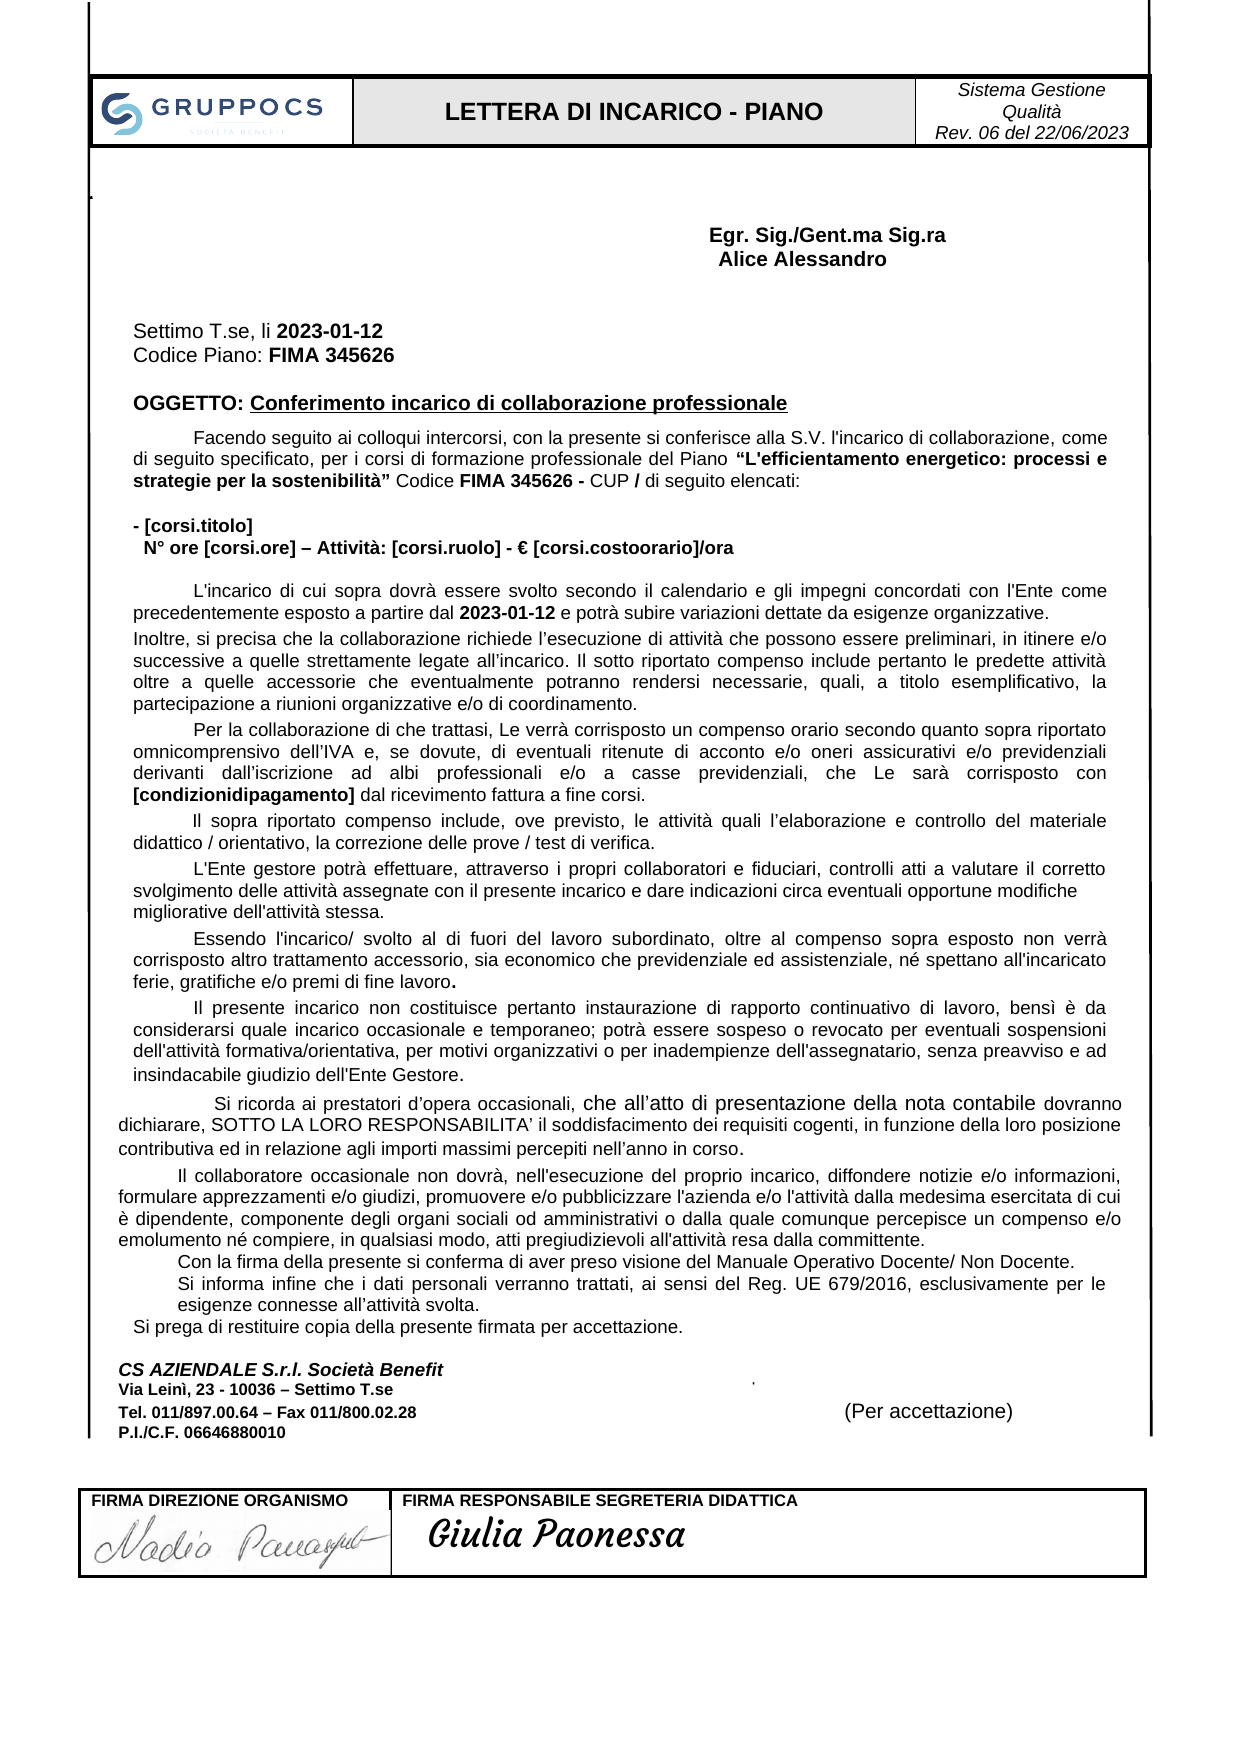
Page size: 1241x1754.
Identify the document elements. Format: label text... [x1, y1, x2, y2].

text Il presente incarico non costituisce pertanto instaurazione di rapporto continuativo di lavoro, bensì è da considerarsi quale incarico occasionale e temporaneo; potrà essere sospeso o revocato per eventuali sospensioni dell'attività formativa/orientativa, per motivi organizzativi o per inadempienze dell'assegnatario, senza preavviso e ad insindacabile giudizio dell'Ente Gestore. [133, 997, 1107, 1086]
text N° ore [corsi.ore] – Attività: [corsi.ruolo] - € [corsi.costoorario]/ora [133, 537, 1107, 558]
text Il collaboratore occasionale non dovrà, nell'esecuzione del proprio incarico, diffondere notizie e/o informazioni, formulare apprezzamenti e/o giudizi, promuovere e/o pubblicizzare l'azienda e/o l'attività dalla medesima esercitata di cui è dipendente, componente degli organi sociali od amministrativi o dalla quale comunque percepisce un compenso e/o emolumento né compiere, in qualsiasi modo, atti pregiudizievoli all'attività resa dalla committente. [118, 1164, 1122, 1251]
text P.I./C.F. 06646880010 [118, 1423, 1107, 1442]
text Si ricorda ai prestatori d’opera occasionali, che all’atto di presentazione della nota contabile dovranno dichiarare, SOTTO LA LORO RESPONSABILITA’ il soddisfacimento dei requisiti cogenti, in funzione della loro posizione contributiva ed in relazione agli importi massimi percepiti nell’anno in corso. [118, 1090, 1122, 1160]
text Settimo T.se, li 2023-01-12 [118, 319, 1122, 343]
picture [91, 1510, 391, 1575]
text L'Ente gestore potrà effettuare, attraverso i propri collaboratori e fiduciari, controlli atti a valutare il corretto svolgimento delle attività assegnate con il presente incarico e dare indicazioni circa eventuali opportune modifiche [133, 858, 1107, 901]
text Il sopra riportato compenso include, ove previsto, le attività quali l’elaborazione e controllo del materiale didattico / orientativo, la correzione delle prove / test di verifica. [133, 810, 1107, 853]
text Inoltre, si precisa che la collaborazione richiede l’esecuzione di attività che possono essere preliminari, in itinere e/o successive a quelle strettamente legate all’incarico. Il sotto riportato compenso include pertanto le predette attività oltre a quelle accessorie che eventualmente potranno rendersi necessarie, quali, a titolo esemplificativo, la partecipazione a riunioni organizzative e/o di coordinamento. [133, 628, 1107, 714]
text Si informa infine che i dati personali verranno trattati, ai sensi del Reg. UE 679/2016, esclusivamente per le esigenze connesse all’attività svolta. [177, 1272, 1107, 1316]
text Si prega di restituire copia della presente firmata per accettazione. [133, 1316, 1107, 1337]
text Alice Alessandro [118, 247, 1122, 271]
text Essendo l'incarico/ svolto al di fuori del lavoro subordinato, oltre al compenso sopra esposto non verrà corrisposto altro trattamento accessorio, sia economico che previdenziale ed assistenziale, né spettano all'incaricato ferie, gratifiche e/o premi di fine lavoro. [133, 927, 1107, 992]
text Codice Piano: FIMA 345626 [133, 343, 1122, 367]
text migliorative dell'attività stessa. [133, 901, 1107, 923]
text - [corsi.titolo] [133, 515, 1107, 537]
text Via Leinì, 23 - 10036 – Settimo T.se [118, 1380, 1107, 1399]
text Facendo seguito ai colloqui intercorsi, con la presente si conferisce alla S.V. l'incarico di collaborazione, come di seguito specificato, per i corsi di formazione professionale del Piano “L'efficientamento energetico: processi e strategie per la sostenibilità” Codice FIMA 345626 - CUP / di seguito elencati: [133, 427, 1107, 491]
text CS AZIENDALE S.r.l. Società Benefit [118, 1359, 1107, 1380]
table_header FIRMA DIREZIONE ORGANISMO [81, 1491, 389, 1575]
text OGGETTO: Conferimento incarico di collaborazione professionale [133, 391, 1107, 415]
text L'incarico di cui sopra dovrà essere svolto secondo il calendario e gli impegni concordati con l'Ente come precedentemente esposto a partire dal 2023-01-12 e potrà subire variazioni dettate da esigenze organizzative. [133, 580, 1107, 623]
picture [101, 93, 326, 136]
table_header FIRMA RESPONSABILE SEGRETERIA DIDATTICA Giulia Paonessa [392, 1491, 1144, 1575]
text Per la collaborazione di che trattasi, Le verrà corrisposto un compenso orario secondo quanto sopra riportato omnicomprensivo dell’IVA e, se dovute, di eventuali ritenute di acconto e/o oneri assicurativi e/o previdenziali derivanti dall’iscrizione ad albi professionali e/o a casse previdenziali, che Le sarà corrisposto con [condizionidipagamento] dal ricevimento fattura a fine corsi. [133, 719, 1107, 805]
text Tel. 011/897.00.64 – Fax 011/800.02.28 (Per accettazione) [118, 1399, 1107, 1423]
text Egr. Sig./Gent.ma Sig.ra [635, 223, 1122, 247]
text Con la firma della presente si conferma di aver preso visione del Manuale Operativo Docente/ Non Docente. [118, 1251, 1122, 1272]
